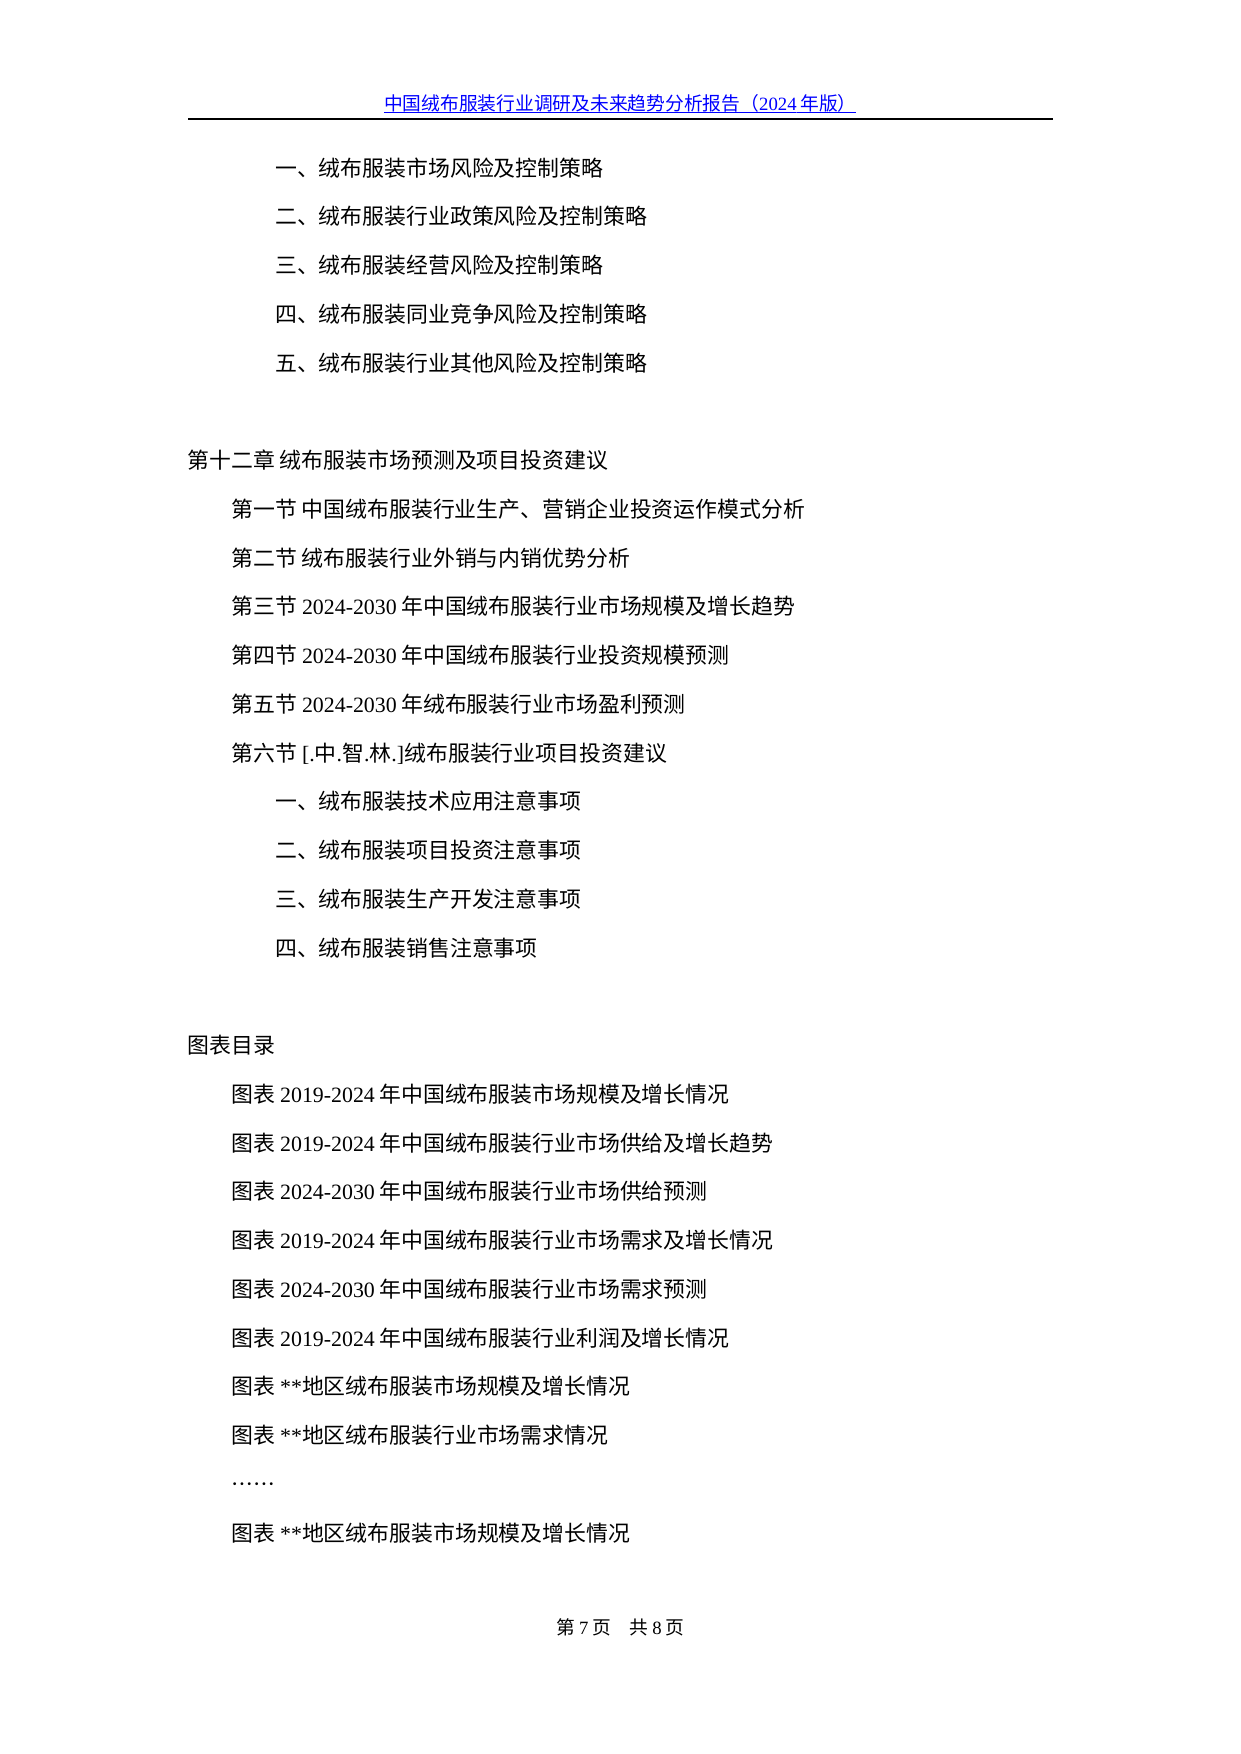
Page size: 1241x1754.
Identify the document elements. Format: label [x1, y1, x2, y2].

text [187, 150, 1053, 1548]
